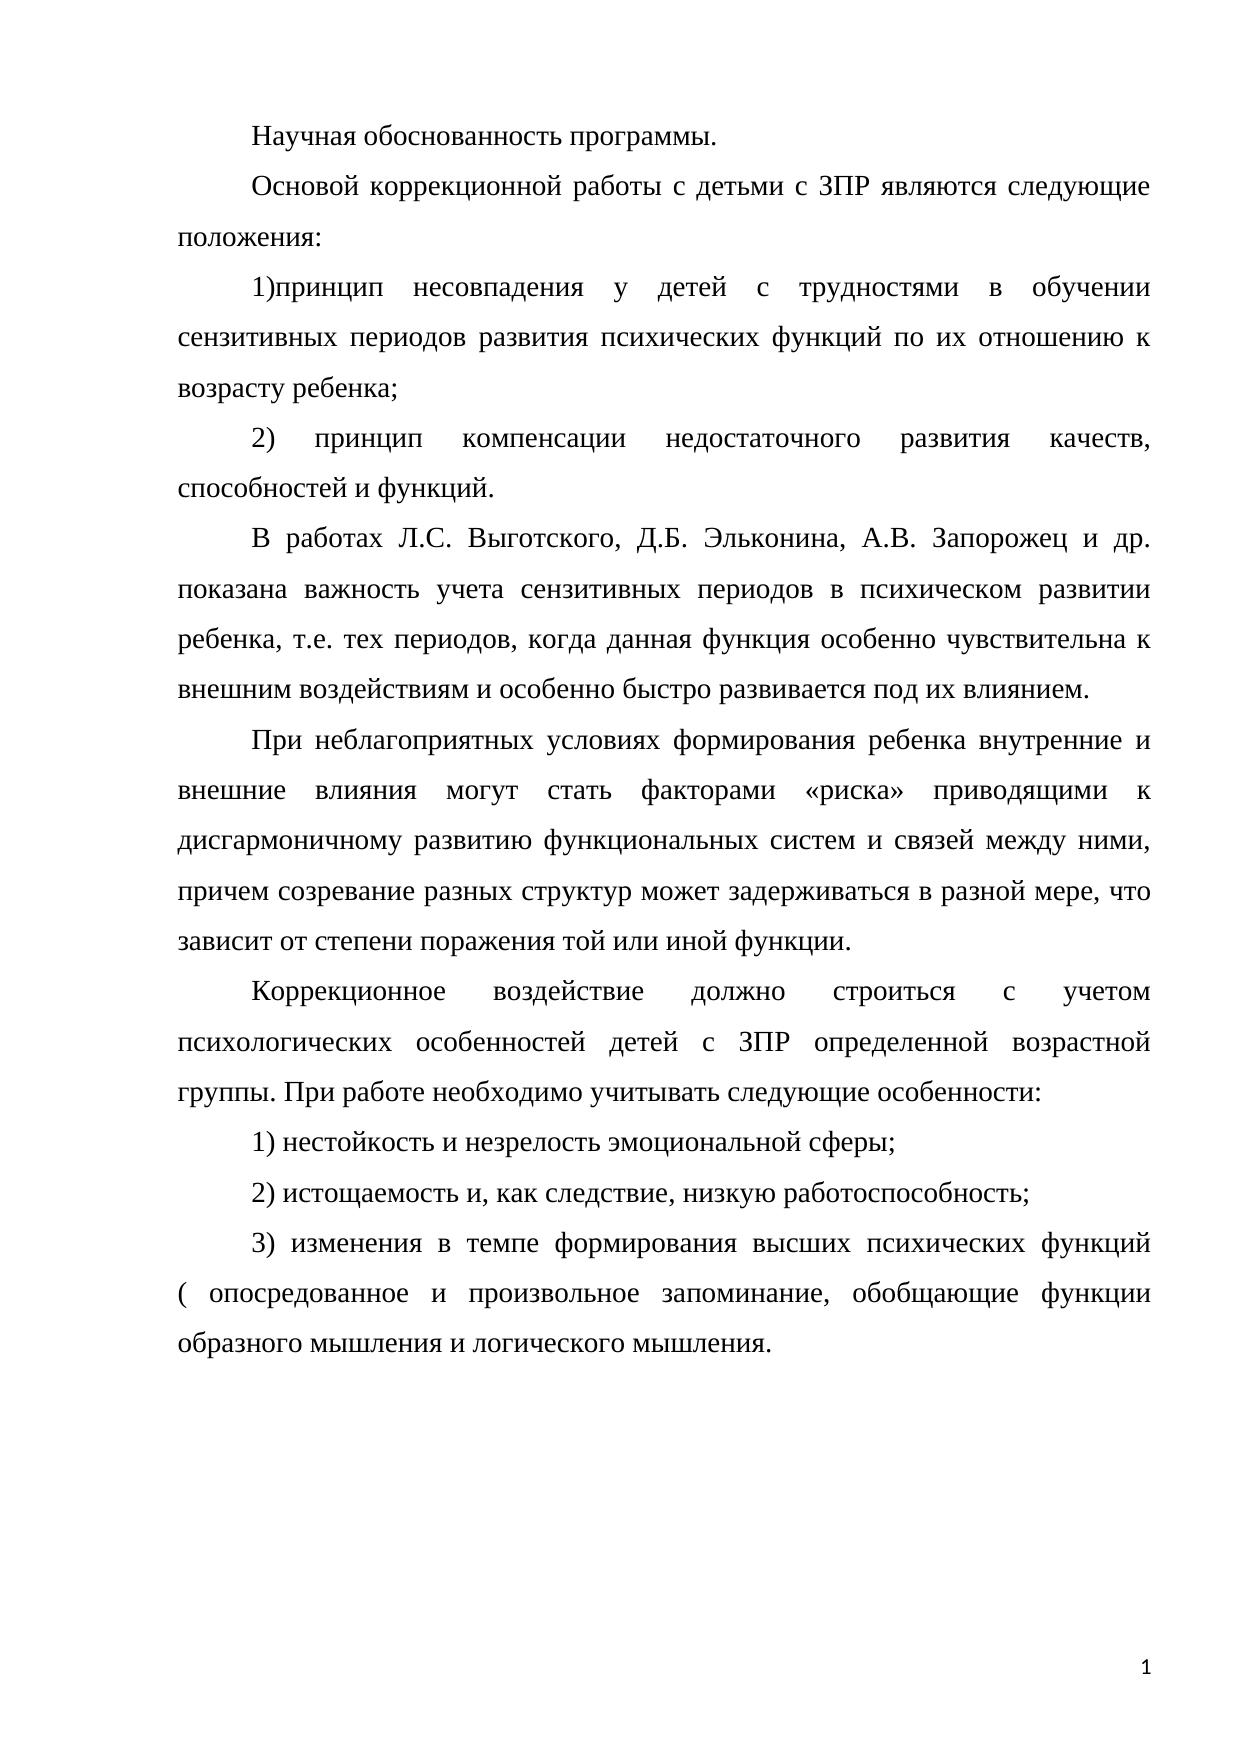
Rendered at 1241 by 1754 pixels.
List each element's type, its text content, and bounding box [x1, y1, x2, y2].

text 1)принцип несовпадения у детей с трудностями в обучении сензитивных периодов развития психических функций по их отношению к возрасту ребенка; [177, 269, 1152, 403]
text При неблагоприятных условиях формирования ребенка внутренние и внешние влияния могут стать факторами «риска» приводящими к дисгармоничному развитию функциональных систем и связей между ними, причем созревание разных структур может задерживаться в разной мере, что зависит от степени поражения той или иной функции. [177, 722, 1152, 957]
text 2) истощаемость и, как следствие, низкую работоспособность; [177, 1175, 1152, 1208]
text Научная обоснованность программы. [177, 118, 1152, 152]
text В работах Л.С. Выготского, Д.Б. Эльконина, А.В. Запорожец и др. показана важность учета сензитивных периодов в психическом развитии ребенка, т.е. тех периодов, когда данная функция особенно чувствительна к внешним воздействиям и особенно быстро развивается под их влиянием. [177, 521, 1152, 705]
text 2) принцип компенсации недостаточного развития качеств, способностей и функций. [177, 420, 1152, 504]
text Основой коррекционной работы с детьми с ЗПР являются следующие положения: [177, 168, 1152, 252]
text 1) нестойкость и незрелость эмоциональной сферы; [177, 1124, 1152, 1158]
text Коррекционное воздействие должно строиться с учетом психологических особенностей детей с ЗПР определенной возрастной группы. При работе необходимо учитывать следующие особенности: [177, 973, 1152, 1108]
text 3) изменения в темпе формирования высших психических функций ( опосредованное и произвольное запоминание, обобщающие функции образного мышления и логического мышления. [177, 1225, 1152, 1359]
